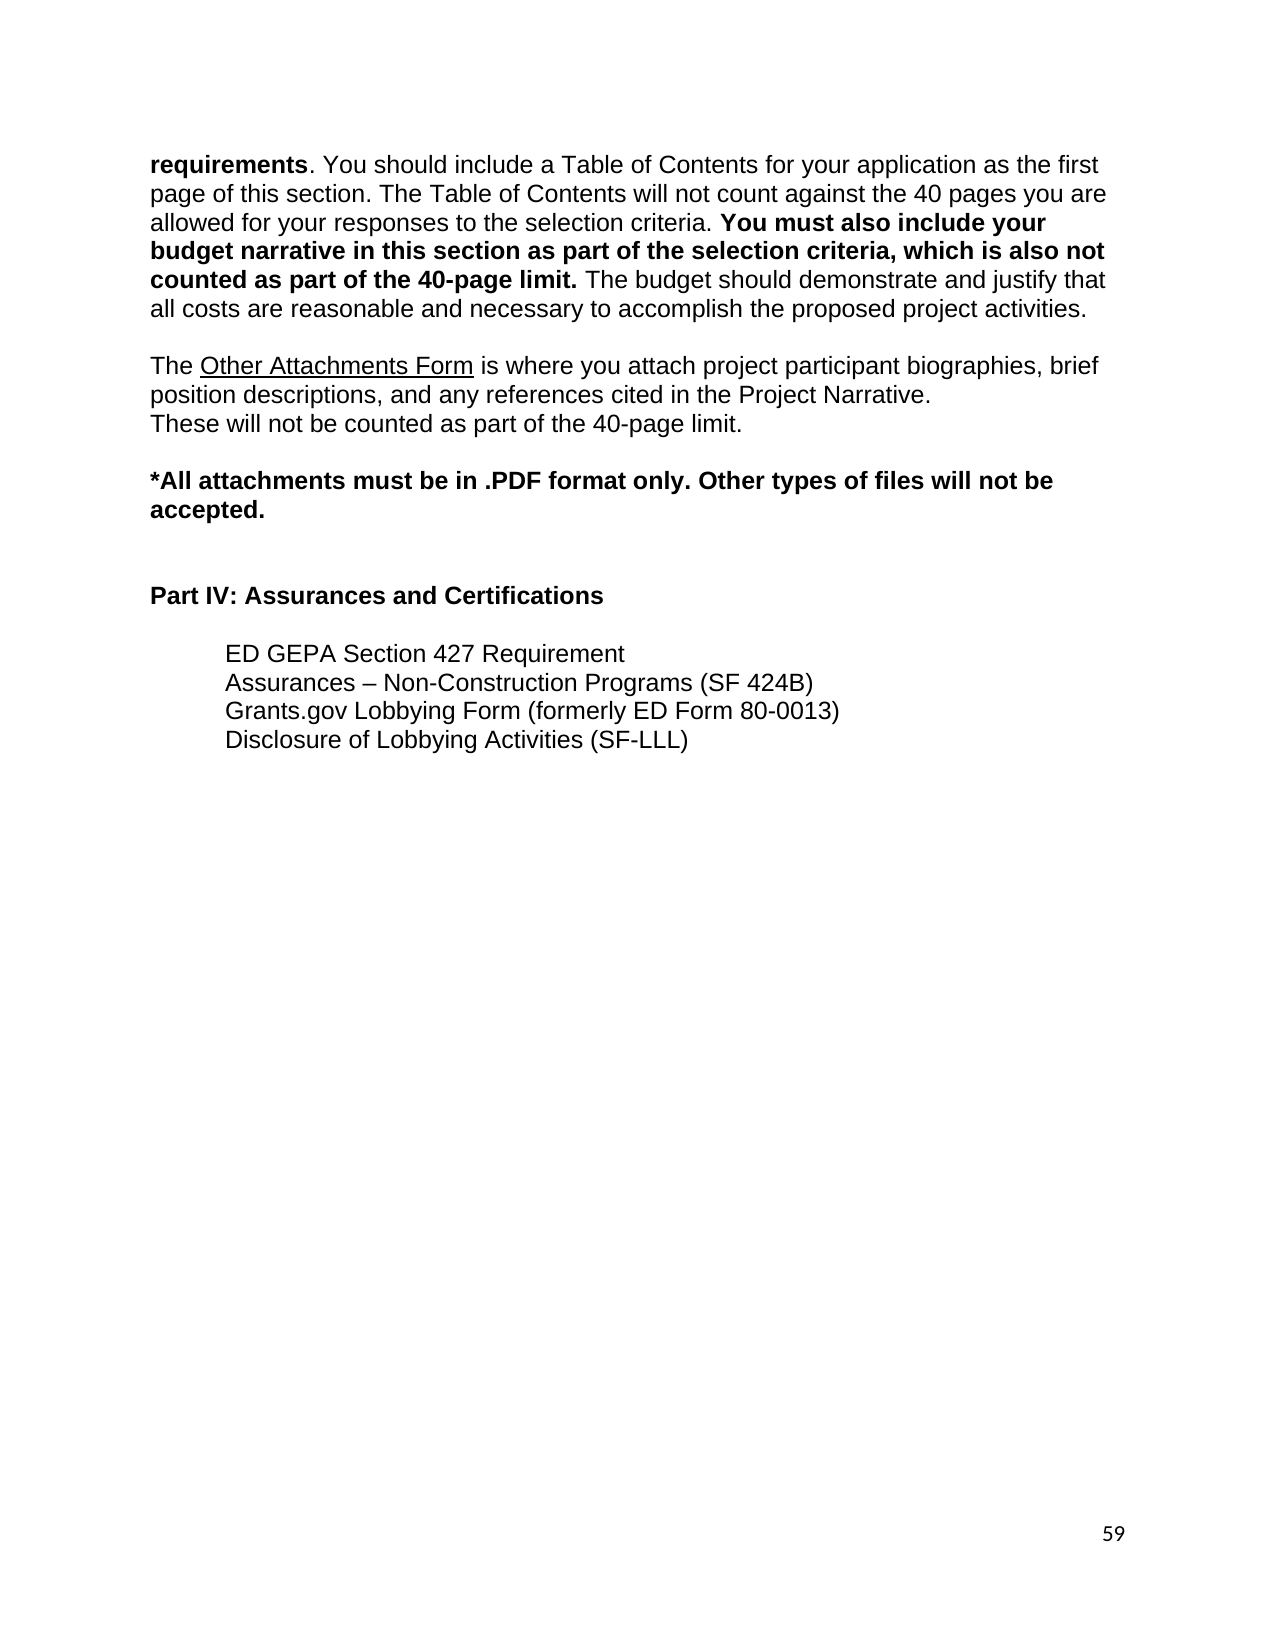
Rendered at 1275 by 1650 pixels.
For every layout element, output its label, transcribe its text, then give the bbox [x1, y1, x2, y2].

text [150, 150, 1125, 322]
text These will not be counted as part of the 40-page limit. [150, 409, 1125, 437]
text Disclosure of Lobbying Activities (SF-LLL) [225, 725, 1125, 754]
text ED GEPA Section 427 Requirement [225, 639, 1125, 667]
text The Other Attachments Form is where you attach project participant biographies, brief position descriptions, and any references cited in the Project Narrative. [150, 351, 1125, 409]
text Part IV: Assurances and Certifications [150, 581, 1125, 610]
text Assurances – Non-Construction Programs (SF 424B) [225, 667, 1125, 696]
text Grants.gov Lobbying Form (formerly ED Form 80-0013) [225, 696, 1125, 725]
text *All attachments must be in .PDF format only. Other types of files will not be accepted. [150, 466, 1125, 524]
